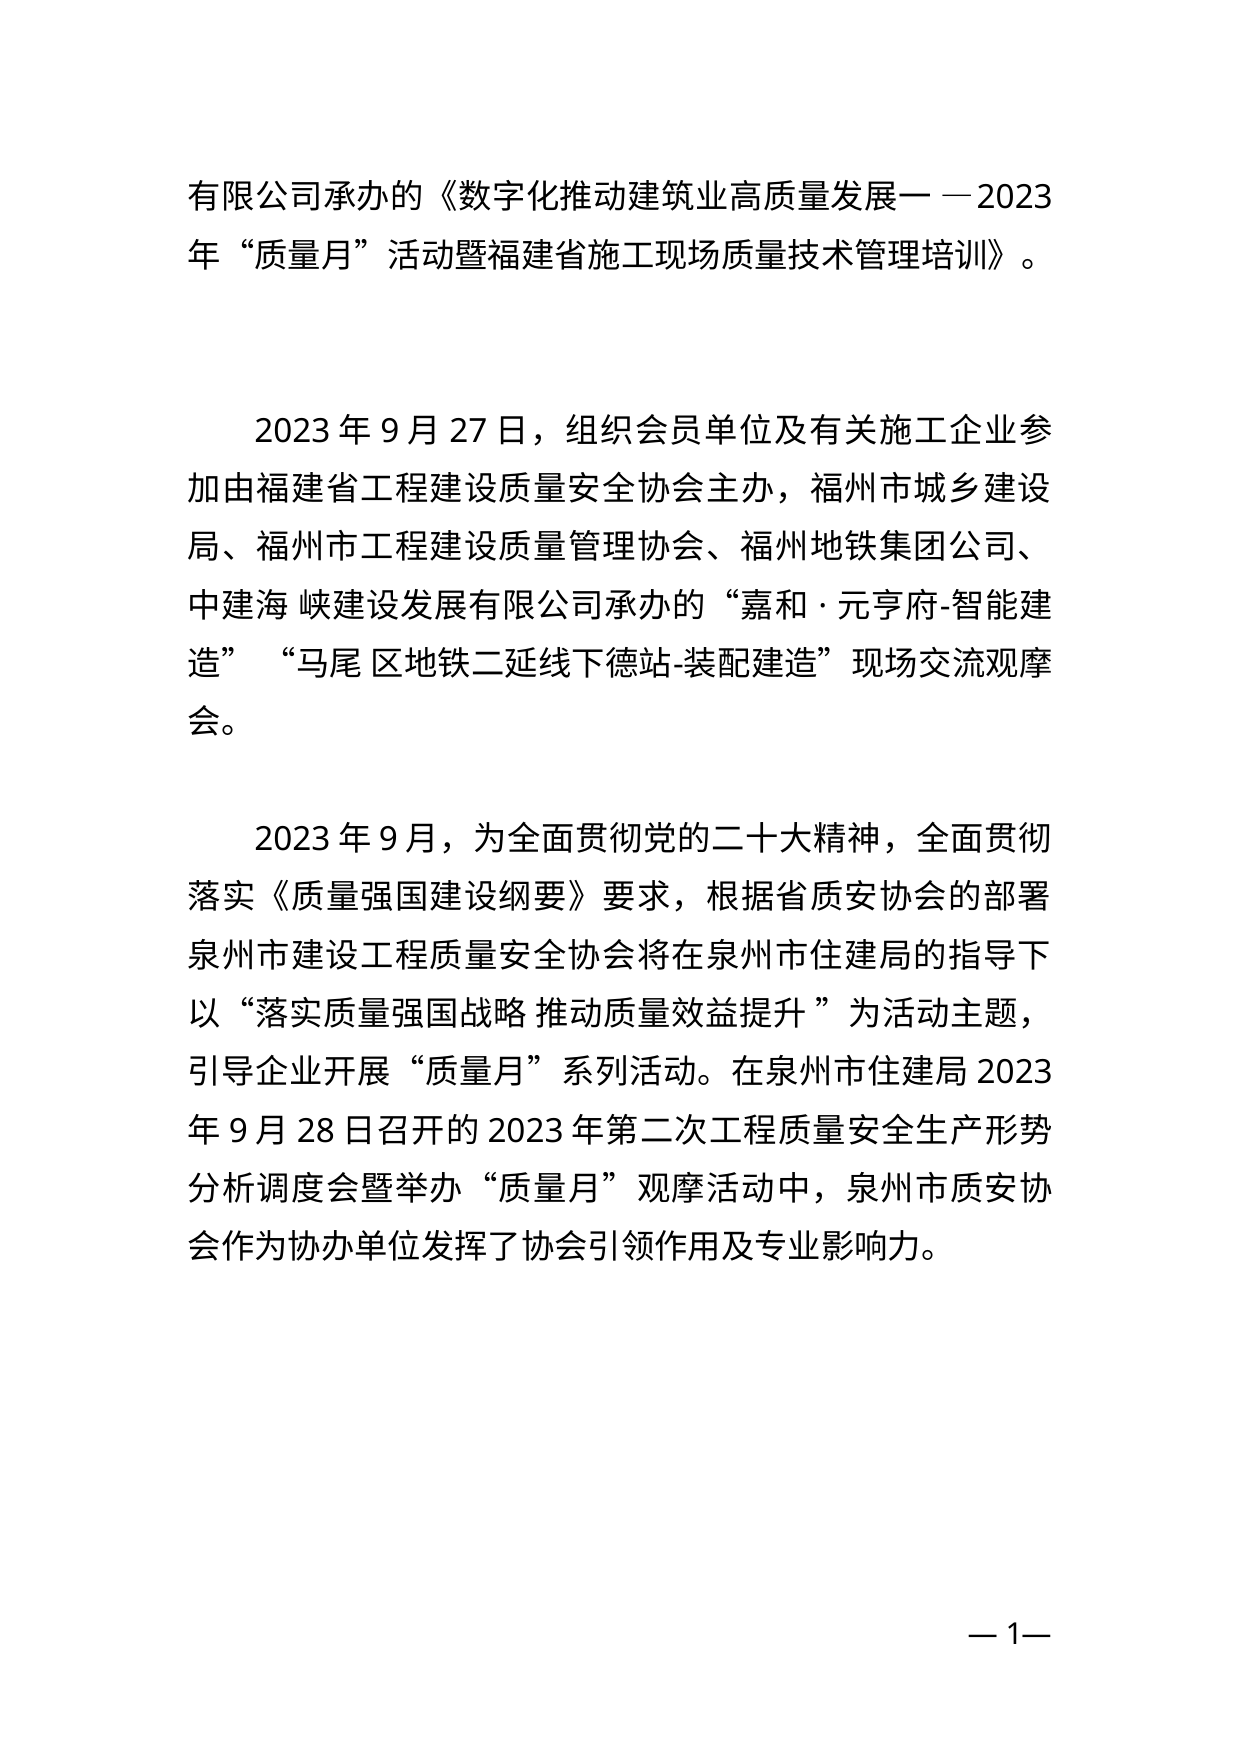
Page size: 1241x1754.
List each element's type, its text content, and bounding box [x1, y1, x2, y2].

text 2023年9月，为全面贯彻党的二十大精神，全面贯彻落实《质量强国建设纲要》要求，根据省质安协会的部署，泉州市建设工程质量安全协会将在泉州市住建局的指导下，以“落实质量强国战略 推动质量效益提升 ”为活动主题，引导企业开展“质量月”系列活动。在泉州市住建局2023年9月28日召开的2023年第二次工程质量安全生产形势分析调度会暨举办“质量月”观摩活动中，泉州市质安协会作为协办单位发挥了协会引领作用及专业影响力。 [187, 804, 1053, 1270]
text 2023年9月27日，组织会员单位及有关施工企业参加由福建省工程建设质量安全协会主办，福州市城乡建设 局、福州市工程建设质量管理协会、福州地铁集团公司、中建海 峡建设发展有限公司承办的“嘉和 · 元亨府-智能建造” “马尾 区地铁二延线下德站-装配建造”现场交流观摩会。 [187, 395, 1053, 745]
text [187, 162, 1053, 279]
